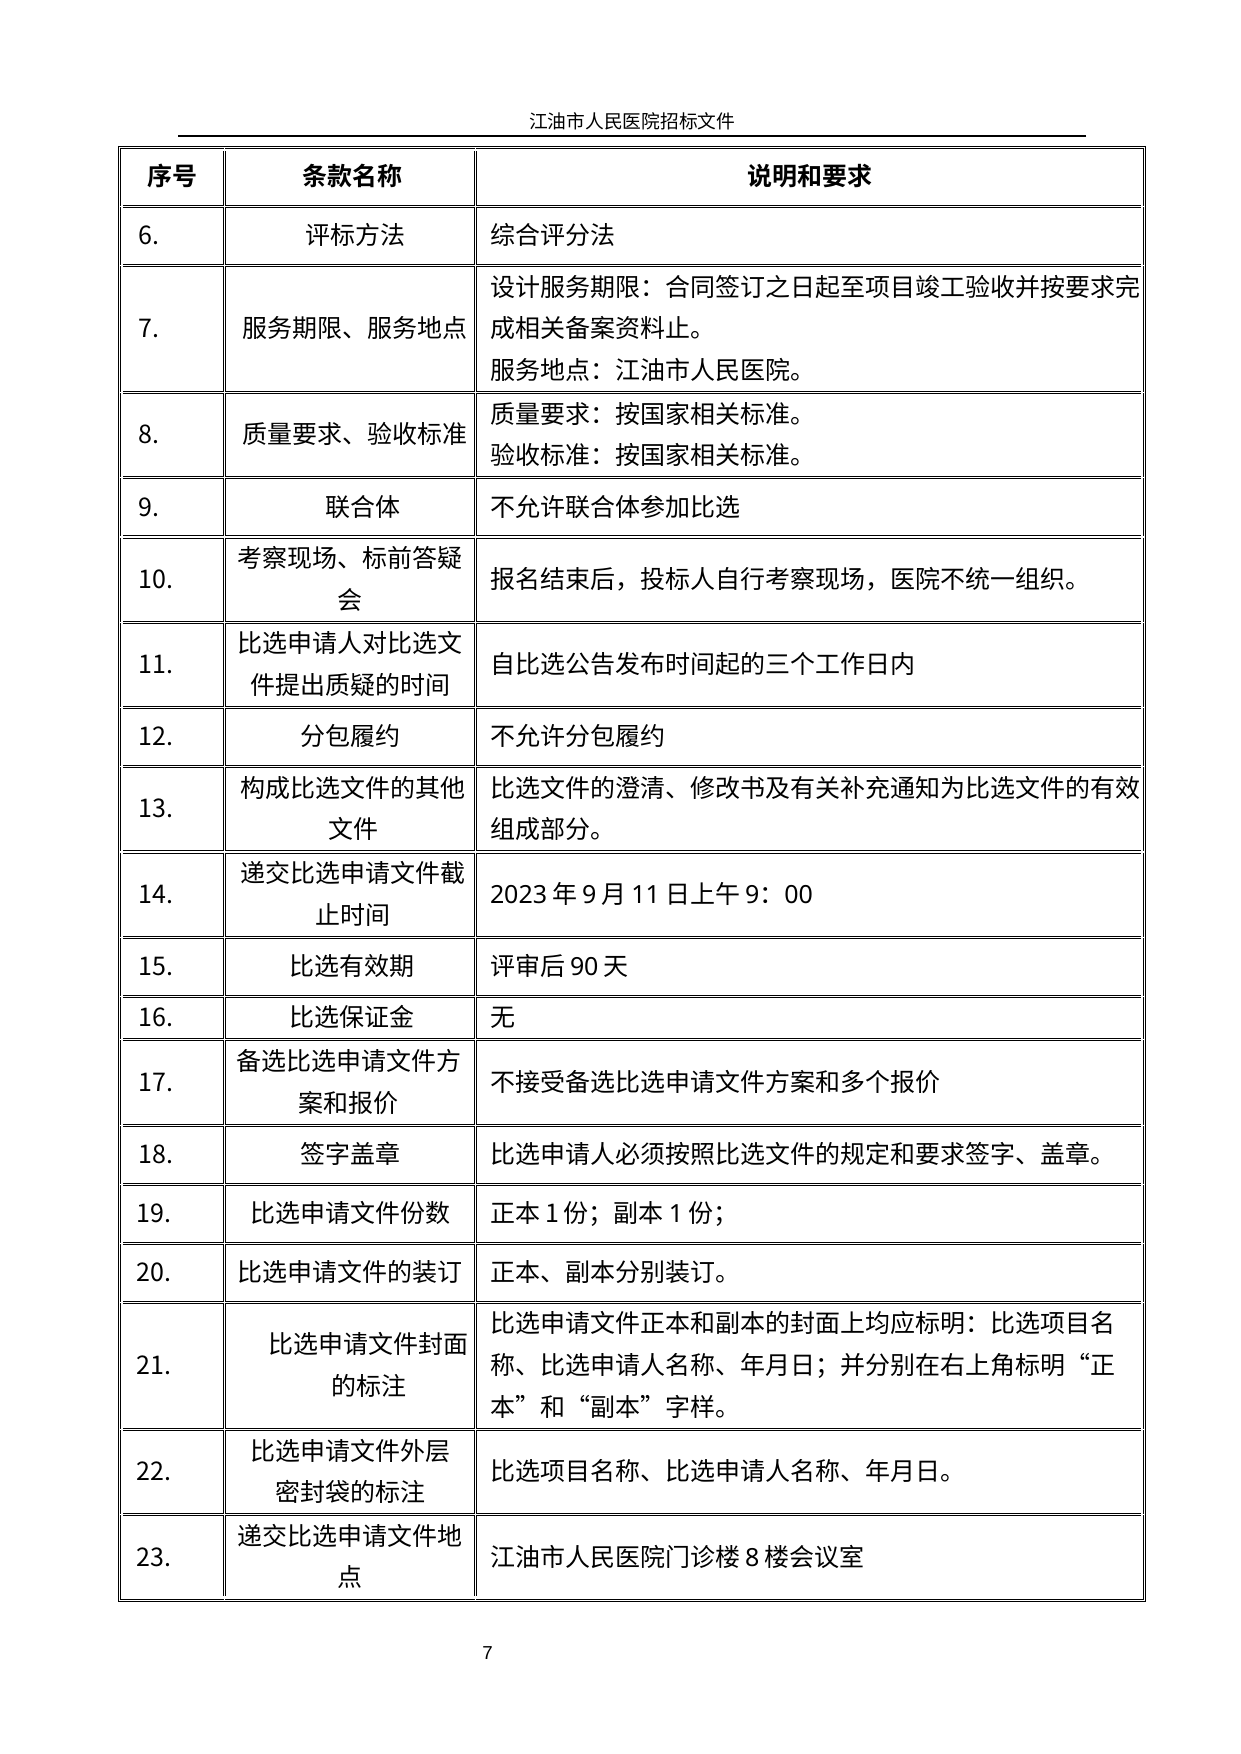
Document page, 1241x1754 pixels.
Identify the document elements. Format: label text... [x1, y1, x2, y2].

table_cell [120, 391, 225, 476]
table_cell 比选申请文件外层 密封袋的标注 [226, 1431, 474, 1513]
table_cell 比选申请文件封面的标注 [226, 1304, 474, 1428]
table_cell 联合体 [226, 479, 474, 535]
table_cell 不接受备选比选申请文件方案和多个报价 [476, 1038, 1144, 1124]
table_cell 不允许联合体参加比选 [476, 476, 1144, 535]
table_cell [121, 1183, 223, 1242]
table_cell 质量要求、验收标准 [226, 394, 474, 476]
table_cell [120, 850, 225, 936]
table_cell [121, 1301, 223, 1428]
table_cell 报名结束后，投标人自行考察现场，医院不统一组织。 [476, 535, 1144, 621]
table_cell 无 [477, 995, 1143, 1038]
table_cell [121, 1124, 223, 1183]
table_cell 服务期限、服务地点 [226, 267, 474, 391]
table_cell 构成比选文件的其他文件 [226, 768, 474, 850]
table_cell 自比选公告发布时间起的三个工作日内 [477, 621, 1143, 706]
table_cell 比选申请人对比选文件提出质疑的时间 [226, 624, 474, 706]
table_cell 比选申请文件正本和副本的封面上均应标明：比选项目名称、比选申请人名称、年月日；并分别在右上角标明“正本”和“副本”字样。 [477, 1301, 1143, 1428]
table_cell 正本、副本分别装订。 [477, 1242, 1143, 1301]
table_cell 备选比选申请文件方案和报价 [226, 1041, 474, 1124]
table_cell 2023年9月11日上午9：00 [476, 850, 1144, 936]
table_header 条款名称 [225, 147, 476, 205]
table_cell 比选保证金 [226, 998, 474, 1038]
table_cell [120, 264, 225, 391]
table_cell 江油市人民医院门诊楼8楼会议室 [476, 1513, 1144, 1598]
table_cell 签字盖章 [226, 1127, 474, 1183]
table_cell [120, 706, 225, 765]
table_cell 评审后90天 [477, 936, 1143, 995]
table_cell 考察现场、标前答疑会 [226, 539, 474, 621]
table_cell [120, 205, 225, 264]
table_cell 递交比选申请文件截止时间 [226, 854, 474, 936]
table_header 说明和要求 [476, 149, 1143, 205]
table_cell 评标方法 [226, 208, 474, 264]
table_cell [120, 1038, 225, 1124]
table_cell 正本1份；副本1份； [477, 1183, 1143, 1242]
table_cell 比选有效期 [226, 939, 474, 995]
table_cell 质量要求：按国家相关标准。 验收标准：按国家相关标准。 [476, 391, 1144, 476]
table_cell 分包履约 [226, 709, 474, 765]
table_cell 综合评分法 [476, 205, 1144, 264]
table_cell 设计服务期限：合同签订之日起至项目竣工验收并按要求完成相关备案资料止。 服务地点：江油市人民医院。 [476, 264, 1144, 391]
table_cell [121, 621, 223, 706]
table_cell [120, 1513, 225, 1598]
table_cell [120, 535, 225, 621]
table_cell [121, 936, 223, 995]
table_cell 比选申请文件份数 [226, 1186, 474, 1242]
table_cell [120, 1428, 225, 1513]
table_header 序号 [121, 147, 225, 205]
table_cell 递交比选申请文件地点 [225, 1513, 476, 1598]
table_cell [121, 995, 223, 1038]
table_cell [121, 1242, 223, 1301]
table_cell 比选申请人必须按照比选文件的规定和要求签字、盖章。 [477, 1124, 1143, 1183]
table_cell 比选文件的澄清、修改书及有关补充通知为比选文件的有效组成部分。 [476, 765, 1144, 850]
table_cell 不允许分包履约 [476, 706, 1144, 765]
table_cell [120, 476, 225, 535]
table_cell 比选申请文件的装订 [226, 1245, 474, 1301]
table_cell 比选项目名称、比选申请人名称、年月日。 [476, 1428, 1144, 1513]
table_cell [120, 765, 225, 850]
